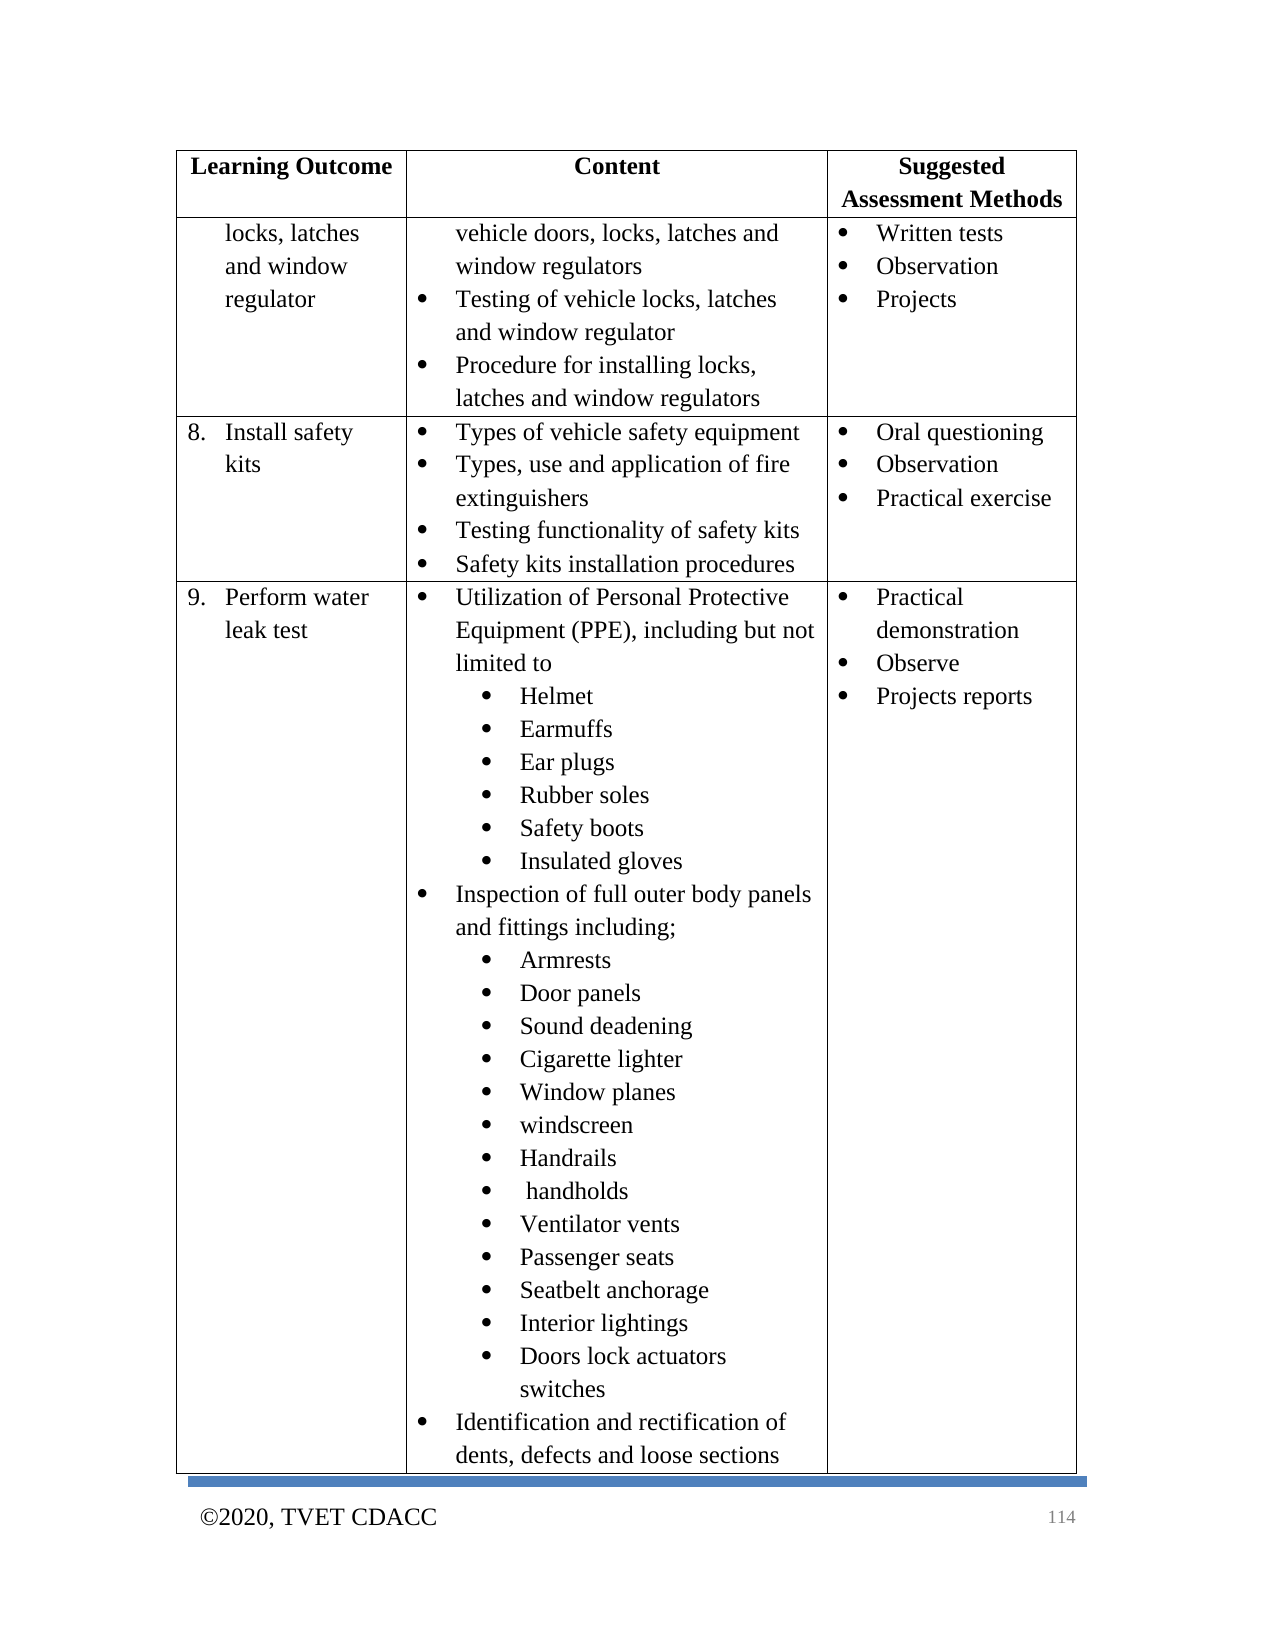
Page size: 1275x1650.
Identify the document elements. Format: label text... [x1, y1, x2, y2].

table_header Content [407, 151, 827, 217]
table_cell Types of vehicle safety equipment Types, use and application of fire extinguishers Testing functionality of safety kits Safety kits installation procedures [407, 417, 827, 581]
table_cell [828, 582, 1076, 1473]
table_cell Install safety kits [177, 417, 406, 581]
table_header Learning Outcome [177, 151, 406, 217]
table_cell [407, 218, 827, 416]
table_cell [828, 218, 1076, 416]
table_cell Oral questioning Observation Practical exercise [828, 417, 1076, 581]
table_cell Perform water leak test [177, 582, 406, 1473]
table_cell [407, 582, 827, 1473]
table_header Suggested Assessment Methods [828, 151, 1076, 217]
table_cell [177, 218, 406, 416]
